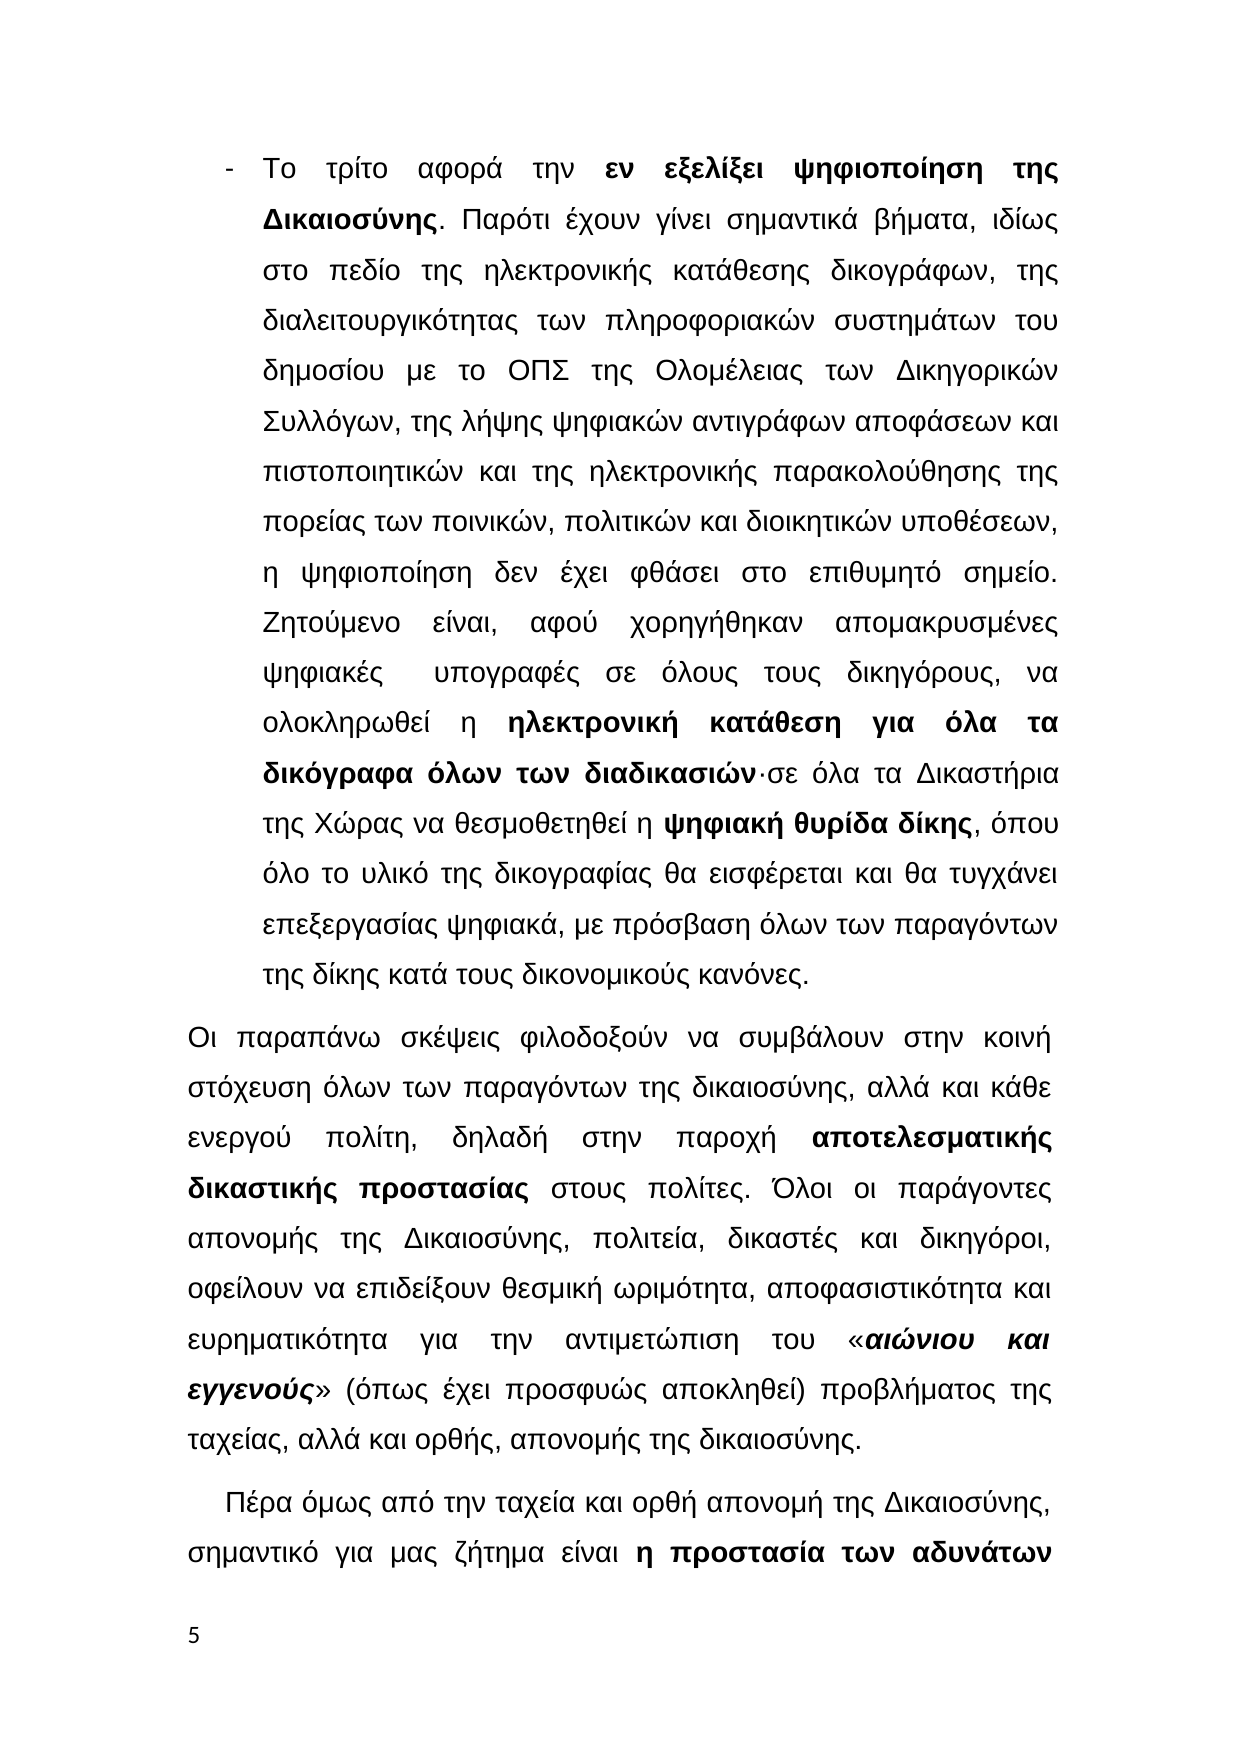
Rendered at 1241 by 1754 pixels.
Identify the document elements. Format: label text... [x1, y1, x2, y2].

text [187, 1485, 1053, 1569]
text Οι παραπάνω σκέψεις φιλοδοξούν να συμβάλουν στην κοινή στόχευση όλων των παραγόντων της δικαιοσύνης, αλλά και κάθε ενεργού πολίτη, δηλαδή στην παροχή αποτελεσματικής δικαστικής προστασίας στους πολίτες. Όλοι οι παράγοντες απονομής της Δικαιοσύνης, πολιτεία, δικαστές και δικηγόροι, οφείλουν να επιδείξουν θεσμική ωριμότητα, αποφασιστικότητα και ευρηματικότητα για την αντιμετώπιση του «αιώνιου και εγγενούς» (όπως έχει προσφυώς αποκληθεί) προβλήματος της ταχείας, αλλά και ορθής, απονομής της δικαιοσύνης. [187, 1020, 1053, 1456]
list Το τρίτο αφορά την εν εξελίξει ψηφιοποίηση της Δικαιοσύνης. Παρότι έχουν γίνει σημαντικά βήματα, ιδίως στο πεδίο της ηλεκτρονικής κατάθεσης δικογράφων, της διαλειτουργικότητας των πληροφοριακών συστημάτων του δημοσίου με το ΟΠΣ της Ολομέλειας των Δικηγορικών Συλλόγων, της λήψης ψηφιακών αντιγράφων αποφάσεων και πιστοποιητικών και της ηλεκτρονικής παρακολούθησης της πορείας των ποινικών, πολιτικών και διοικητικών υποθέσεων, η ψηφιοποίηση δεν έχει φθάσει στο επιθυμητό σημείο. Ζητούμενο είναι, αφού χορηγήθηκαν απομακρυσμένες ψηφιακές υπογραφές σε όλους τους δικηγόρους, να ολοκληρωθεί η ηλεκτρονική κατάθεση για όλα τα δικόγραφα όλων των διαδικασιών·σε όλα τα Δικαστήρια της Χώρας να θεσμοθετηθεί η ψηφιακή θυρίδα δίκης, όπου όλο το υλικό της δικογραφίας θα εισφέρεται και θα τυγχάνει επεξεργασίας ψηφιακά, με πρόσβαση όλων των παραγόντων της δίκης κατά τους δικονομικούς κανόνες. [225, 150, 1059, 991]
